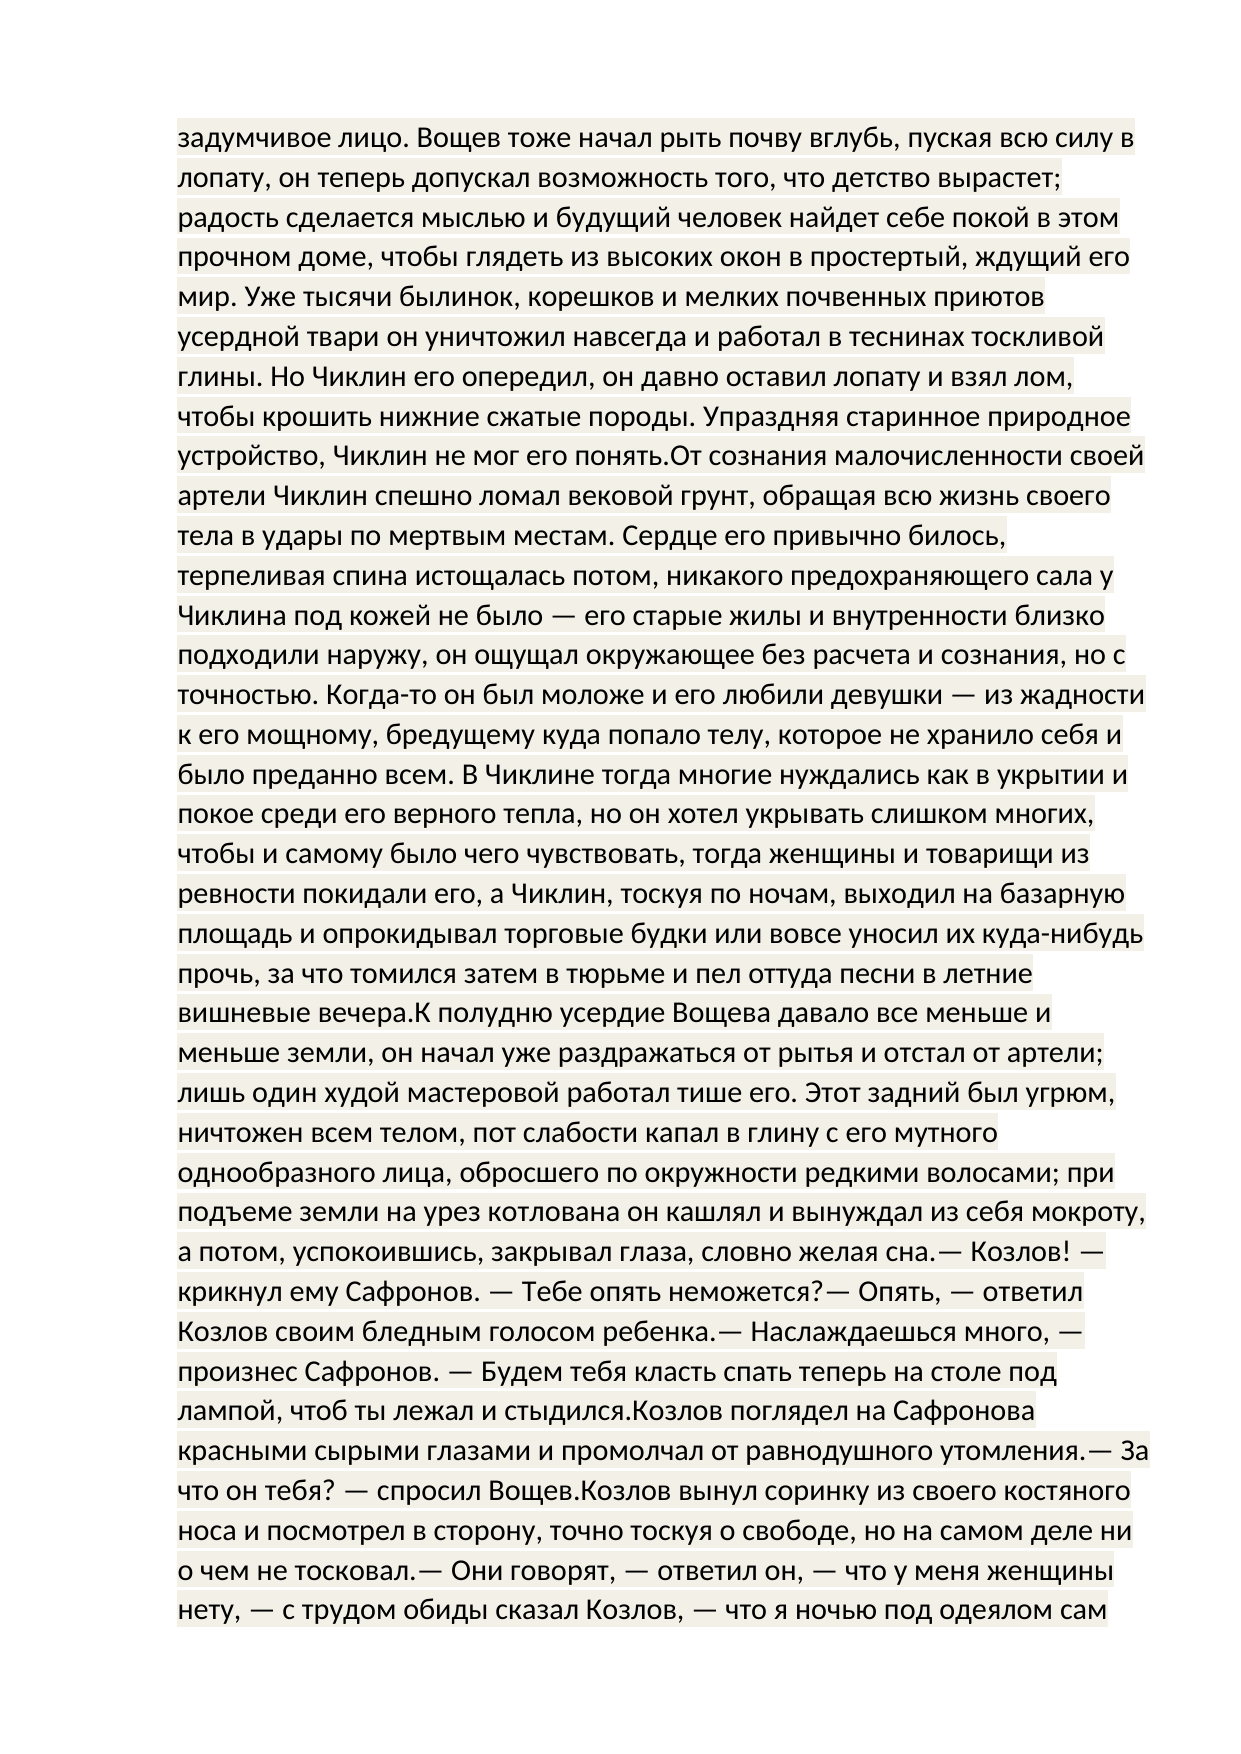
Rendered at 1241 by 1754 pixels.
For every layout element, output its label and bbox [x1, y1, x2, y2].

text [177, 118, 1152, 1627]
